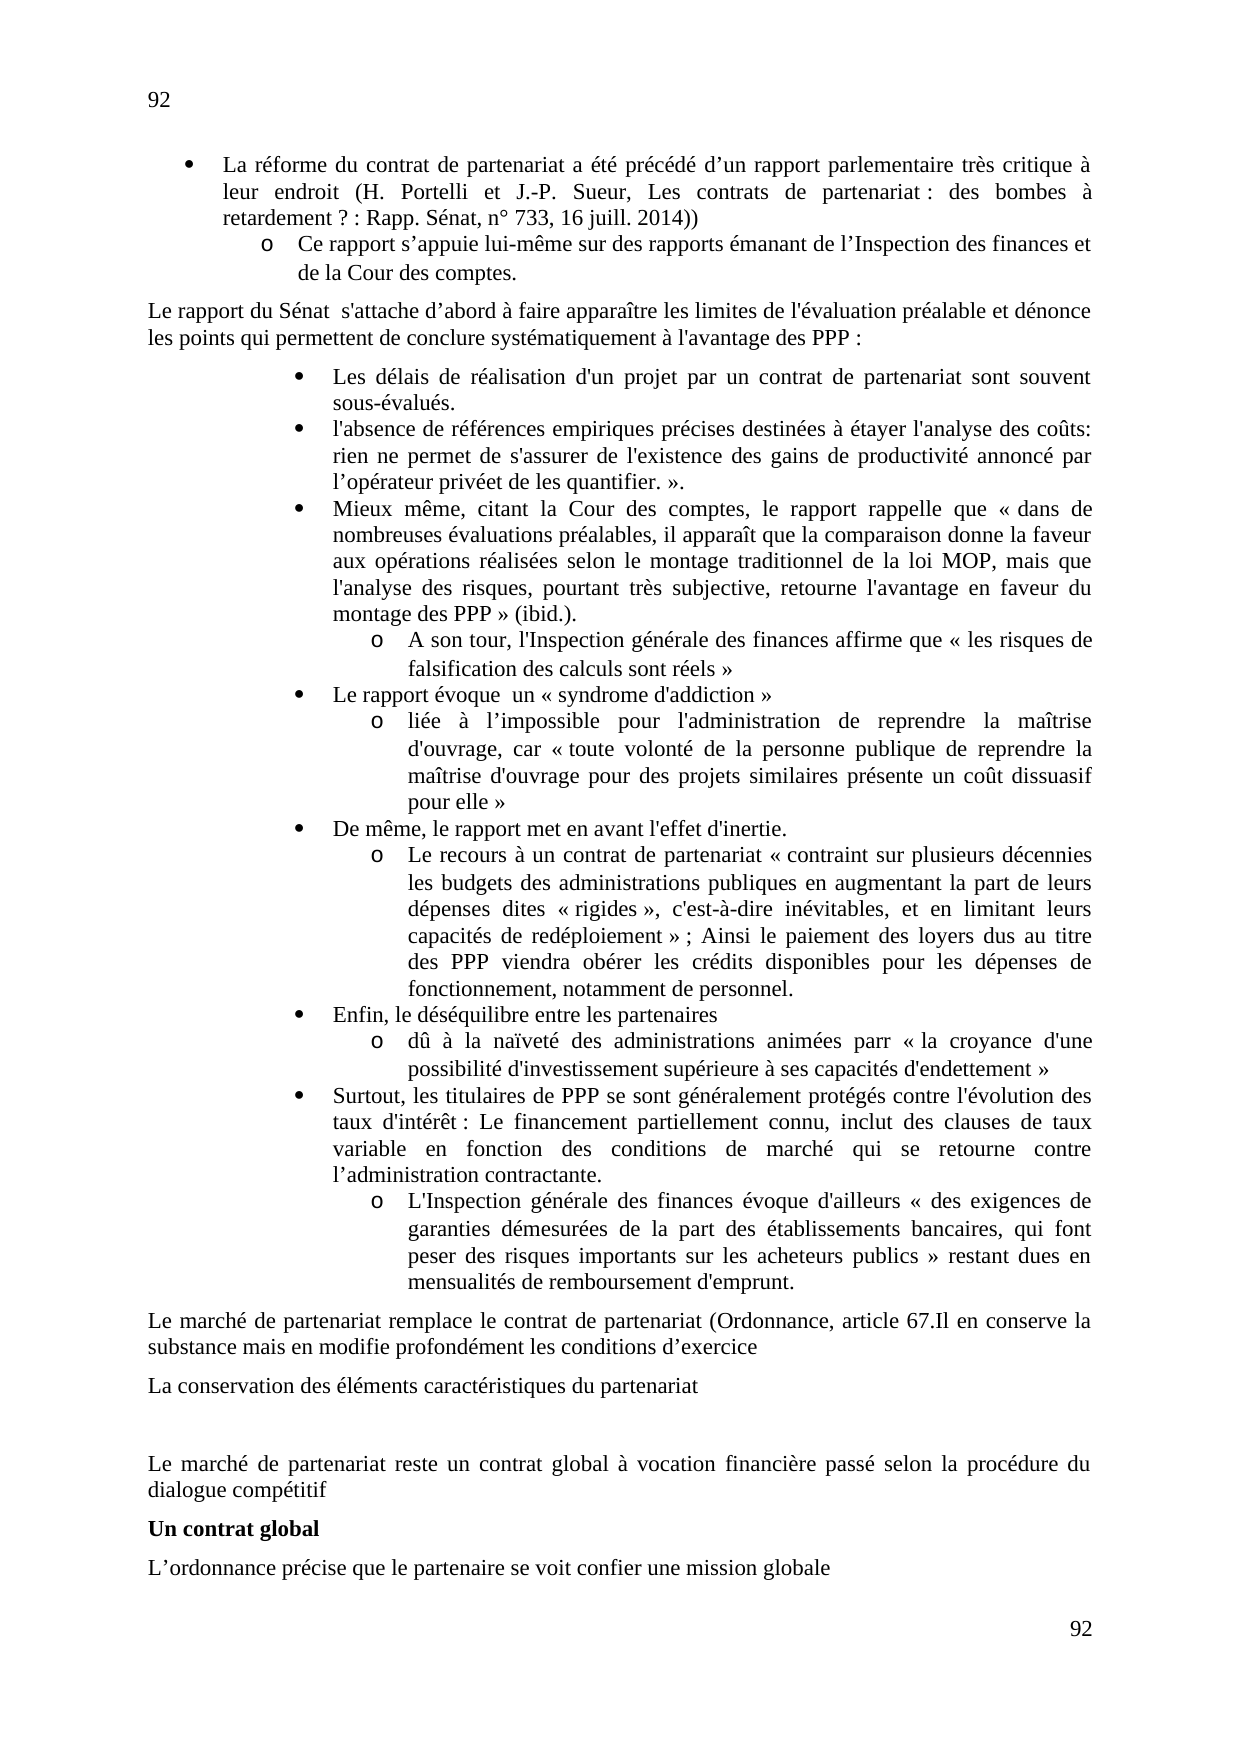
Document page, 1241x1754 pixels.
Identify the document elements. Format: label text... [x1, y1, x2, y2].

list Le rapport évoque un « syndrome d'addiction » [295, 681, 1093, 707]
text Le marché de partenariat remplace le contrat de partenariat (Ordonnance, article 67.Il en conserve la substance mais en modifie profondément les conditions d’exercice [148, 1307, 1093, 1360]
list Ce rapport s’appuie lui-même sur des rapports émanant de l’Inspection des finances et de la Cour des comptes. [260, 231, 1093, 285]
text Un contrat global [148, 1515, 1093, 1542]
text Le rapport du Sénat s'attache d’abord à faire apparaître les limites de l'évaluation préalable et dénonce les points qui permettent de conclure systématiquement à l'avantage des PPP : [148, 298, 1093, 350]
text La conservation des éléments caractéristiques du partenariat [148, 1372, 1093, 1399]
list La réforme du contrat de partenariat a été précédé d’un rapport parlementaire très critique à leur endroit (H. Portelli et J.-P. Sueur, Les contrats de partenariat : des bombes à retardement ? : Rapp. Sénat, n° 733, 16 juill. 2014)) [185, 151, 1093, 231]
text L’ordonnance précise que le partenaire se voit confier une mission globale [148, 1554, 1093, 1580]
list Surtout, les titulaires de PPP se sont généralement protégés contre l'évolution des taux d'intérêt : Le financement partiellement connu, inclut des clauses de taux variable en fonction des conditions de marché qui se retourne contre l’administration contractante. [295, 1082, 1093, 1187]
list L'Inspection générale des finances évoque d'ailleurs « des exigences de garanties démesurées de la part des établissements bancaires, qui font peser des risques importants sur les acheteurs publics » restant dues en mensualités de remboursement d'emprunt. [370, 1187, 1093, 1294]
list A son tour, l'Inspection générale des finances affirme que « les risques de falsification des calculs sont réels » [370, 626, 1093, 681]
list l'absence de références empiriques précises destinées à étayer l'analyse des coûts: rien ne permet de s'assurer de l'existence des gains de productivité annoncé par l’opérateur privéet de les quantifier. ». [295, 416, 1093, 494]
list Les délais de réalisation d'un projet par un contrat de partenariat sont souvent sous-évalués. [295, 363, 1093, 416]
list dû à la naïveté des administrations animées parr « la croyance d'une possibilité d'investissement supérieure à ses capacités d'endettement » [370, 1027, 1093, 1082]
list Enfin, le déséquilibre entre les partenaires [295, 1001, 1093, 1027]
text Le marché de partenariat reste un contrat global à vocation financière passé selon la procédure du dialogue compétitif [148, 1450, 1093, 1503]
list Mieux même, citant la Cour des comptes, le rapport rappelle que « dans de nombreuses évaluations préalables, il apparaît que la comparaison donne la faveur aux opérations réalisées selon le montage traditionnel de la loi MOP, mais que l'analyse des risques, pourtant très subjective, retourne l'avantage en faveur du montage des PPP » (ibid.). [295, 494, 1093, 626]
list De même, le rapport met en avant l'effet d'inertie. [295, 814, 1093, 841]
list Le recours à un contrat de partenariat « contraint sur plusieurs décennies les budgets des administrations publiques en augmentant la part de leurs dépenses dites « rigides », c'est-à-dire inévitables, et en limitant leurs capacités de redéploiement » ; Ainsi le paiement des loyers dus au titre des PPP viendra obérer les crédits disponibles pour les dépenses de fonctionnement, notamment de personnel. [370, 841, 1093, 1001]
list liée à l’impossible pour l'administration de reprendre la maîtrise d'ouvrage, car « toute volonté de la personne publique de reprendre la maîtrise d'ouvrage pour des projets similaires présente un coût dissuasif pour elle » [370, 707, 1093, 814]
